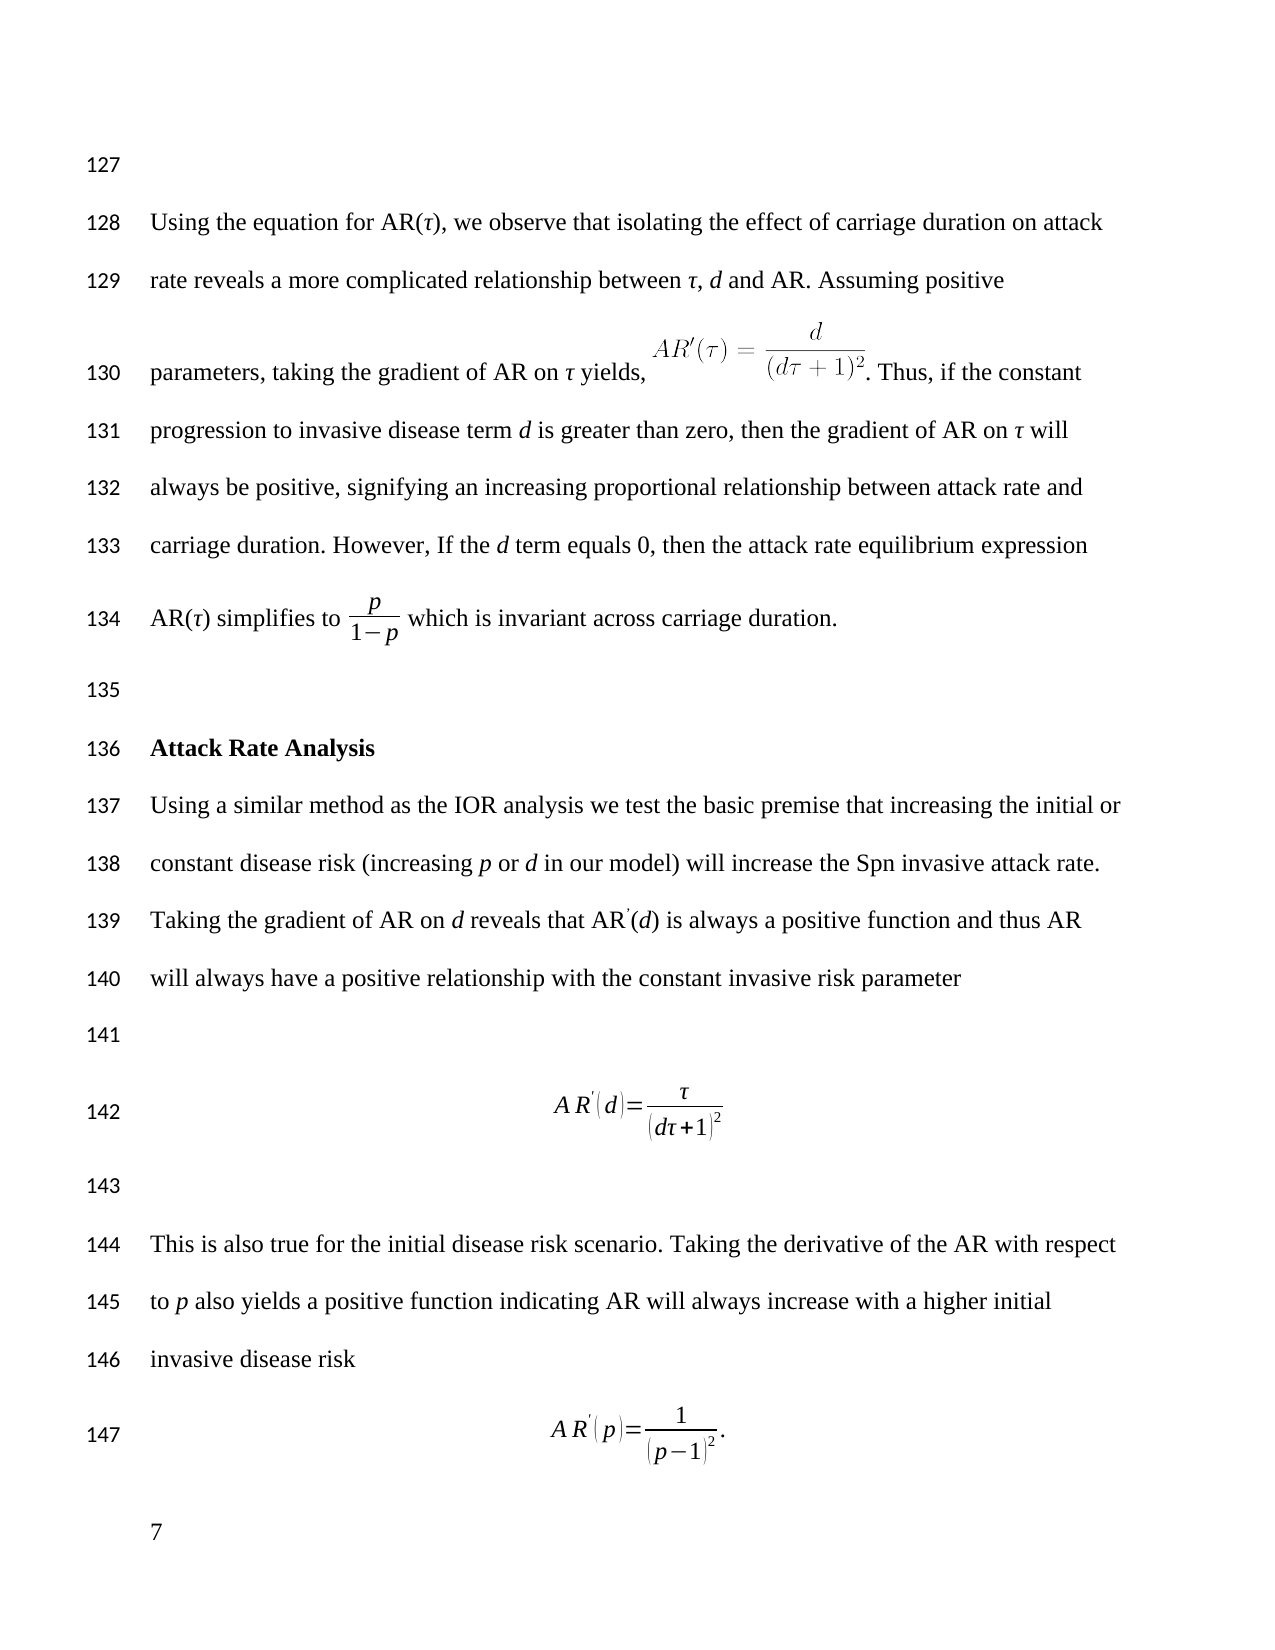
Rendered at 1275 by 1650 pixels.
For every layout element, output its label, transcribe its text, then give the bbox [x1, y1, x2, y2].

text Attack Rate Analysis [150, 733, 1125, 761]
picture [652, 322, 865, 381]
text Using the equation for AR(τ), we observe that isolating the effect of carriage duration on attack rate reveals a more complicated relationship between τ, d and AR. Assuming positive parameters, taking the gradient of AR on τ yields, . Thus, if the constant progression to invasive disease term d is greater than zero, then the gradient of AR on τ will always be positive, signifying an increasing proportional relationship between attack rate and carriage duration. However, If the d term equals 0, then the attack rate equilibrium expression AR(τ) simplifies to which is invariant across carriage duration. [150, 207, 1125, 646]
text Using a similar method as the IOR analysis we test the basic premise that increasing the initial or constant disease risk (increasing p or d in our model) will increase the Spn invasive attack rate. Taking the gradient of AR on d reveals that AR’(d) is always a positive function and thus AR will always have a positive relationship with the constant invasive risk parameter [150, 790, 1125, 991]
text This is also true for the initial disease risk scenario. Taking the derivative of the AR with respect to p also yields a positive function indicating AR will always increase with a higher initial invasive disease risk [150, 1229, 1125, 1373]
